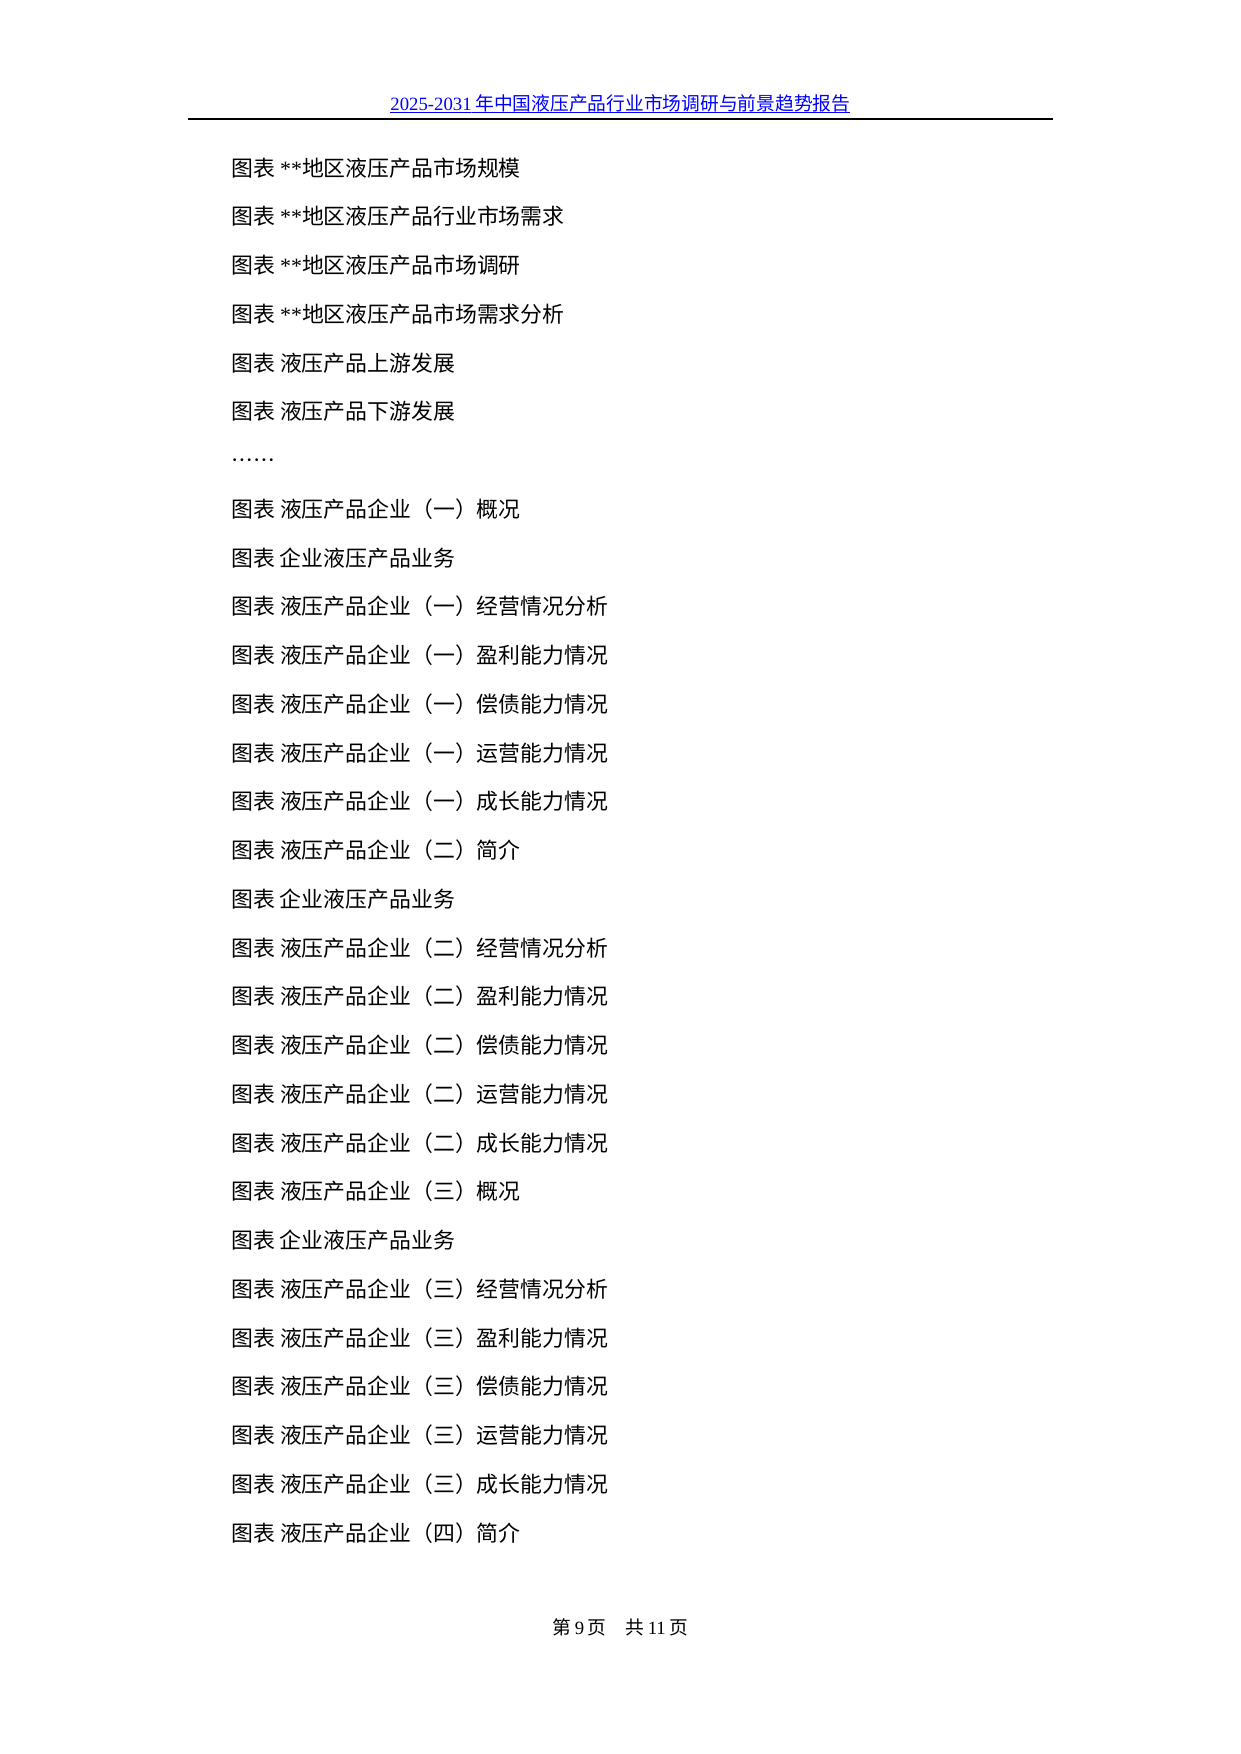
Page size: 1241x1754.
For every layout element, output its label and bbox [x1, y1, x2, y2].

text [187, 150, 1053, 1548]
